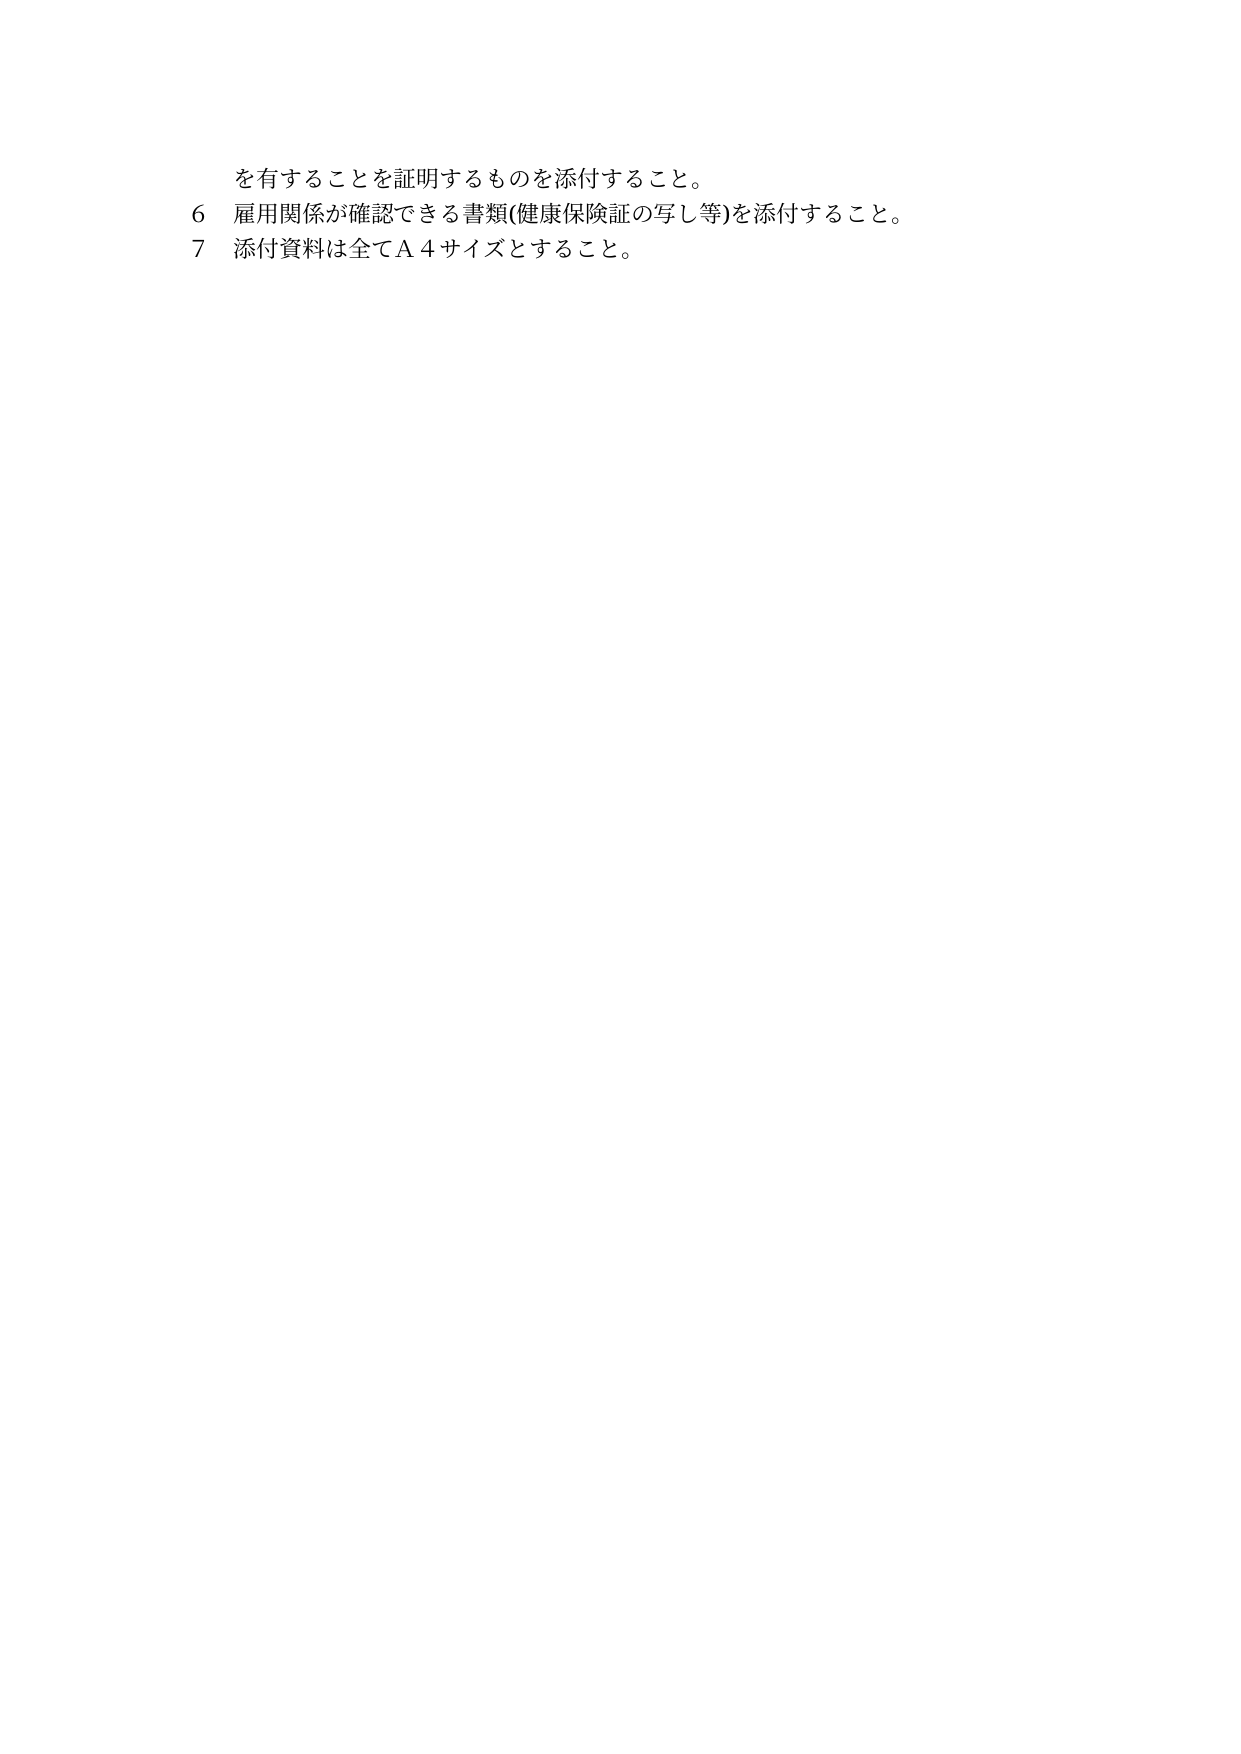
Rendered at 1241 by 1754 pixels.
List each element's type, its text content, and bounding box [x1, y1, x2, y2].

text を有することを証明するものを添付すること。 [210, 160, 1134, 195]
text ６ 雇用関係が確認できる書類(健康保険証の写し等)を添付すること。 [164, 195, 1134, 230]
text ７ 添付資料は全てＡ４サイズとすること。 [164, 230, 1134, 265]
